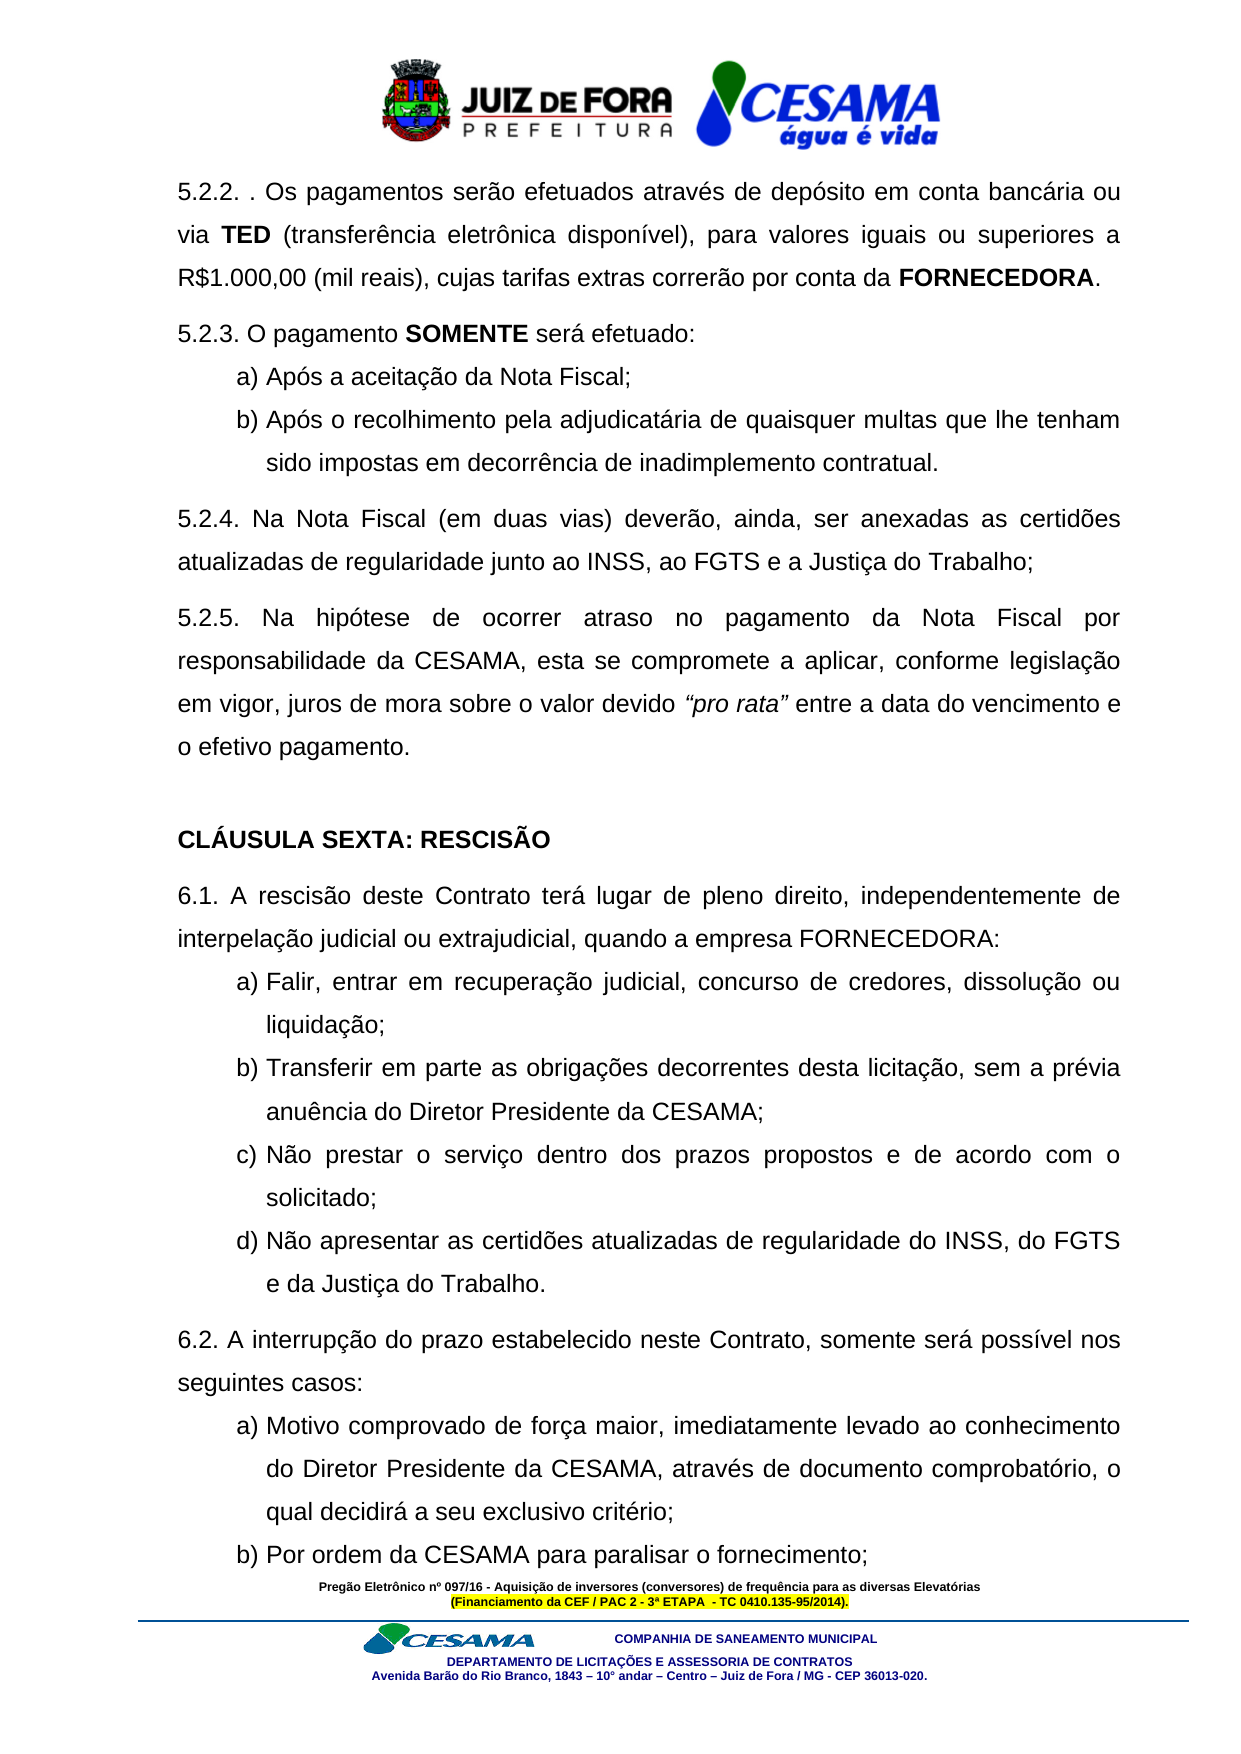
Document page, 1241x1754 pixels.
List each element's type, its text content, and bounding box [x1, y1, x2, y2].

list Não apresentar as certidões atualizadas de regularidade do INSS, do FGTS e da Justiça do Trabalho. [236, 1226, 1122, 1298]
list Por ordem da CESAMA para paralisar o fornecimento; [236, 1540, 1122, 1569]
picture [363, 1650, 374, 1655]
list Motivo comprovado de força maior, imediatamente levado ao conhecimento do Diretor Presidente da CESAMA, através de documento comprobatório, o qual decidirá a seu exclusivo critério; [236, 1411, 1122, 1526]
list Transferir em parte as obrigações decorrentes desta licitação, sem a prévia anuência do Diretor Presidente da CESAMA; [236, 1053, 1122, 1125]
list Falir, entrar em recuperação judicial, concurso de credores, dissolução ou liquidação; [236, 967, 1122, 1039]
text 5.2.4. Na Nota Fiscal (em duas vias) deverão, ainda, ser anexadas as certidões atualizadas de regularidade junto ao INSS, ao FGTS e a Justiça do Trabalho; [177, 504, 1122, 576]
text 6.2. A interrupção do prazo estabelecido neste Contrato, somente será possível nos seguintes casos: [177, 1325, 1122, 1397]
text 6.1. A rescisão deste Contrato terá lugar de pleno direito, independentemente de interpelação judicial ou extrajudicial, quando a empresa FORNECEDORA: [177, 881, 1122, 953]
text a) Após a aceitação da Nota Fiscal; [236, 362, 1122, 391]
text 5.2.5. Na hipótese de ocorrer atraso no pagamento da Nota Fiscal por responsabilidade da CESAMA, esta se compromete a aplicar, conforme legislação em vigor, juros de mora sobre o valor devido “pro rata” entre a data do vencimento e o efetivo pagamento. [177, 603, 1122, 761]
text CLÁUSULA SEXTA: RESCISÃO [177, 825, 1122, 854]
list Não prestar o serviço dentro dos prazos propostos e de acordo com o solicitado; [236, 1140, 1122, 1212]
text 5.2.3. O pagamento SOMENTE será efetuado: [177, 319, 1122, 348]
text 5.2.2. . Os pagamentos serão efetuados através de depósito em conta bancária ou via TED (transferência eletrônica disponível), para valores iguais ou superiores a R$1.000,00 (mil reais), cujas tarifas extras correrão por conta da FORNECEDORA. [177, 177, 1122, 292]
text b) Após o recolhimento pela adjudicatária de quaisquer multas que lhe tenham sido impostas em decorrência de inadimplemento contratual. [236, 405, 1122, 477]
picture [381, 59, 941, 150]
picture [363, 1623, 539, 1655]
